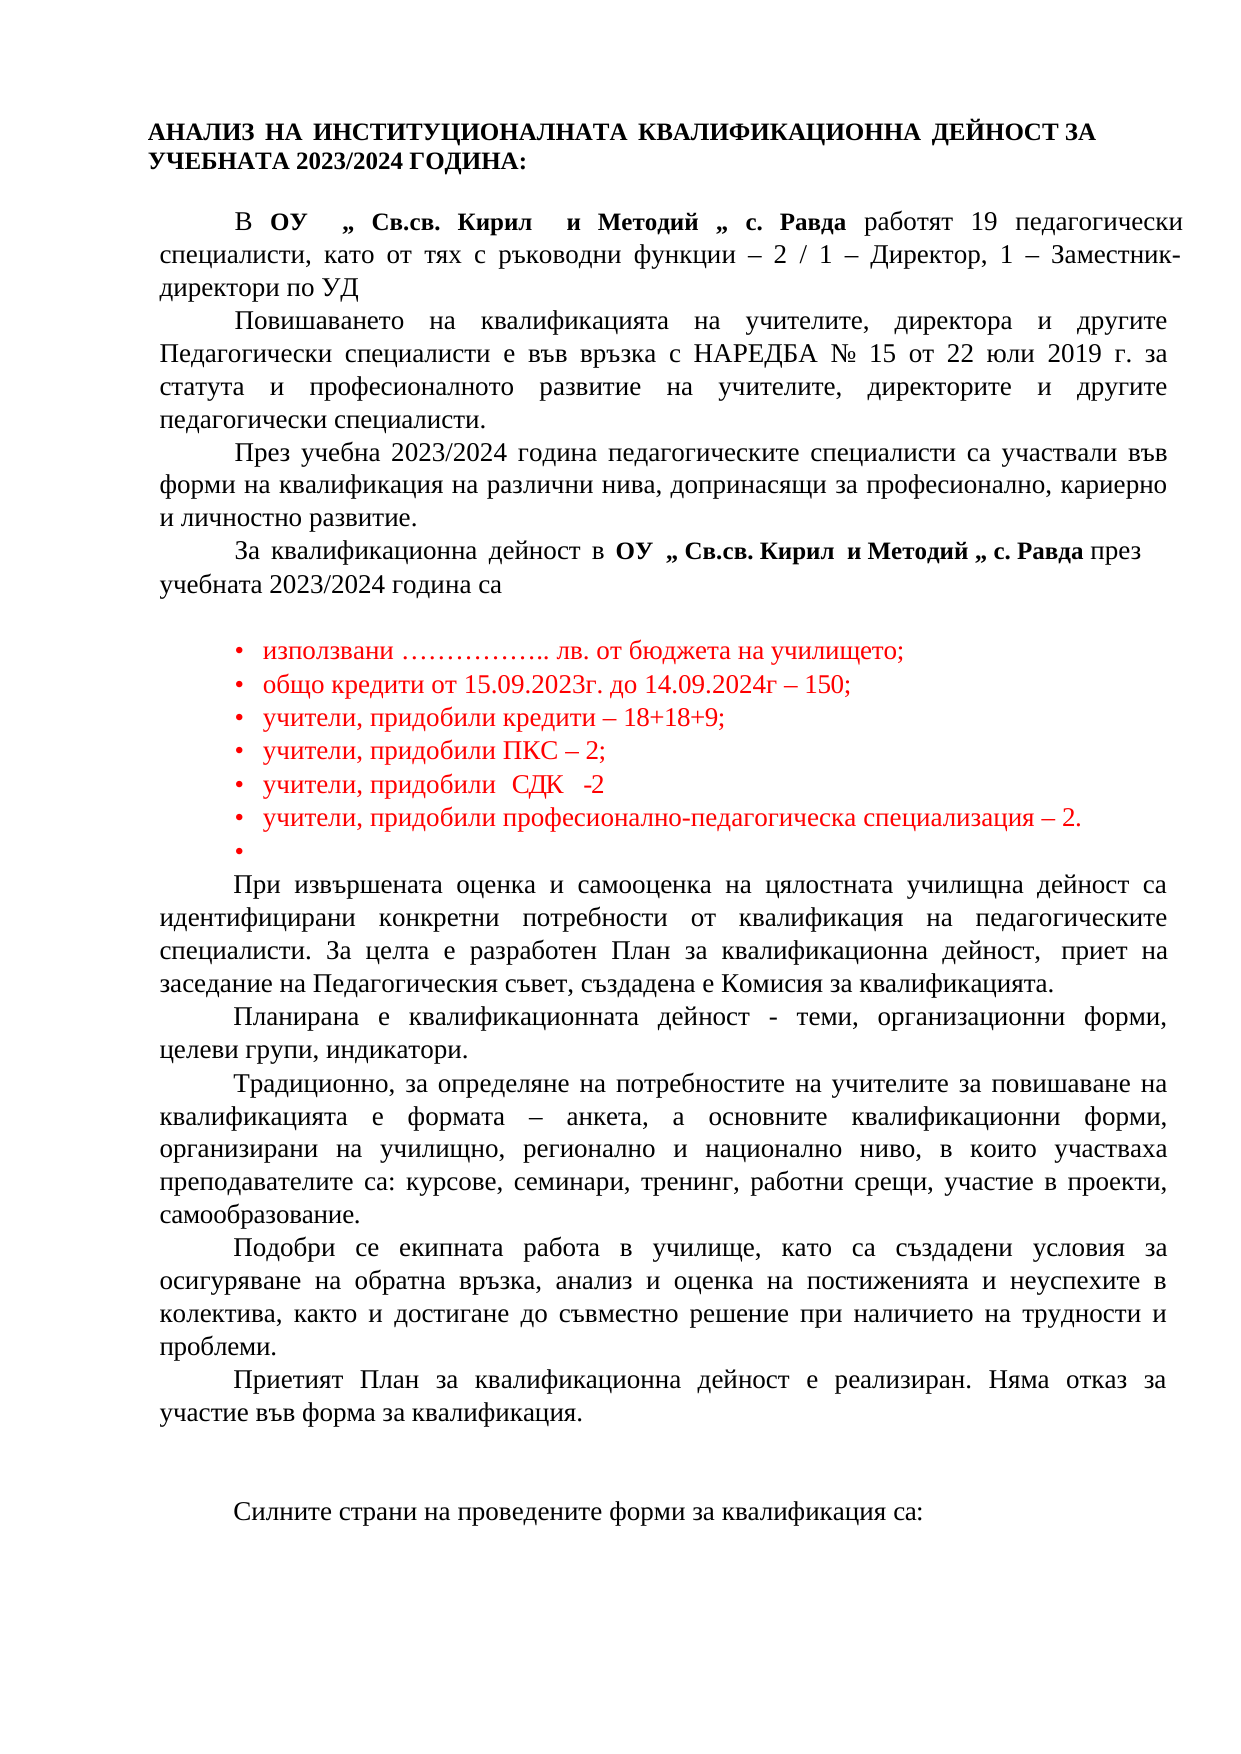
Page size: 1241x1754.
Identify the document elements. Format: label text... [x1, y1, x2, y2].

list общо кредити от 15.09.2023г. до 14.09.2024г – 150; [234, 668, 1181, 699]
text За квалификационна дейност в ОУ „ Св.св. Кирил и Методий „ с. Равда през учебната 2023/2024 година са [159, 534, 1181, 599]
text При извършената оценка и самооценка на цялостната училищна дейност са идентифицирани конкретни потребности от квалификация на педагогическите специалисти. За целта е разработен План за квалификационна дейност, приет на заседание на Педагогическия съвет, създадена е Комисия за квалификацията. [159, 868, 1168, 998]
list използвани …………….. лв. от бюджета на училището; [234, 635, 1181, 666]
text Силните страни на проведените форми за квалификация са: [233, 1495, 1181, 1526]
text Традиционно, за определяне на потребностите на учителите за повишаване на квалификацията е формата – анкета, а основните квалификационни форми, организирани на училищно, регионално и национално ниво, в които участваха преподавателите са: курсове, семинари, тренинг, работни срещи, участие в проекти, самообразование. [159, 1067, 1169, 1229]
text В ОУ „ Св.св. Кирил и Методий „ с. Равда работят 19 педагогически специалисти, като от тях с ръководни функции – 2 / 1 – Директор, 1 – Заместник-директори по УД [159, 205, 1183, 302]
list учители, придобили кредити – 18+18+9; [234, 701, 1181, 732]
list учители, придобили ПКС – 2; [234, 734, 1181, 766]
text Приетият План за квалификационна дейност е реализиран. Няма отказ за участие във форма за квалификация. [159, 1363, 1168, 1427]
text Планирана е квалификационната дейност - теми, организационни форми, целеви групи, индикатори. [159, 999, 1168, 1064]
text АНАЛИЗ НА ИНСТИТУЦИОНАЛНАТА КВАЛИФИКАЦИОННА ДЕЙНОСТ ЗА УЧЕБНАТА 2023/2024 ГОДИНА: [148, 117, 1181, 175]
list учители, придобили професионално-педагогическа специализация – 2. [234, 801, 1181, 832]
text През учебна 2023/2024 година педагогическите специалисти са участвали във форми на квалификация на различни нива, допринасящи за професионално, кариерно и личностно развитие. [159, 436, 1168, 533]
text Подобри се екипната работа в училище, като са създадени условия за осигуряване на обратна връзка, анализ и оценка на постиженията и неуспехите в колектива, както и достигане до съвместно решение при наличието на трудности и проблеми. [159, 1231, 1169, 1361]
text Повишаването на квалификацията на учителите, директора и другите Педагогически специалисти е във връзка с НАРЕДБА № 15 от 22 юли 2019 г. за статута и професионалното развитие на учителите, директорите и другите педагогически специалисти. [159, 304, 1168, 434]
list учители, придобили СДК -2 [234, 768, 1181, 799]
